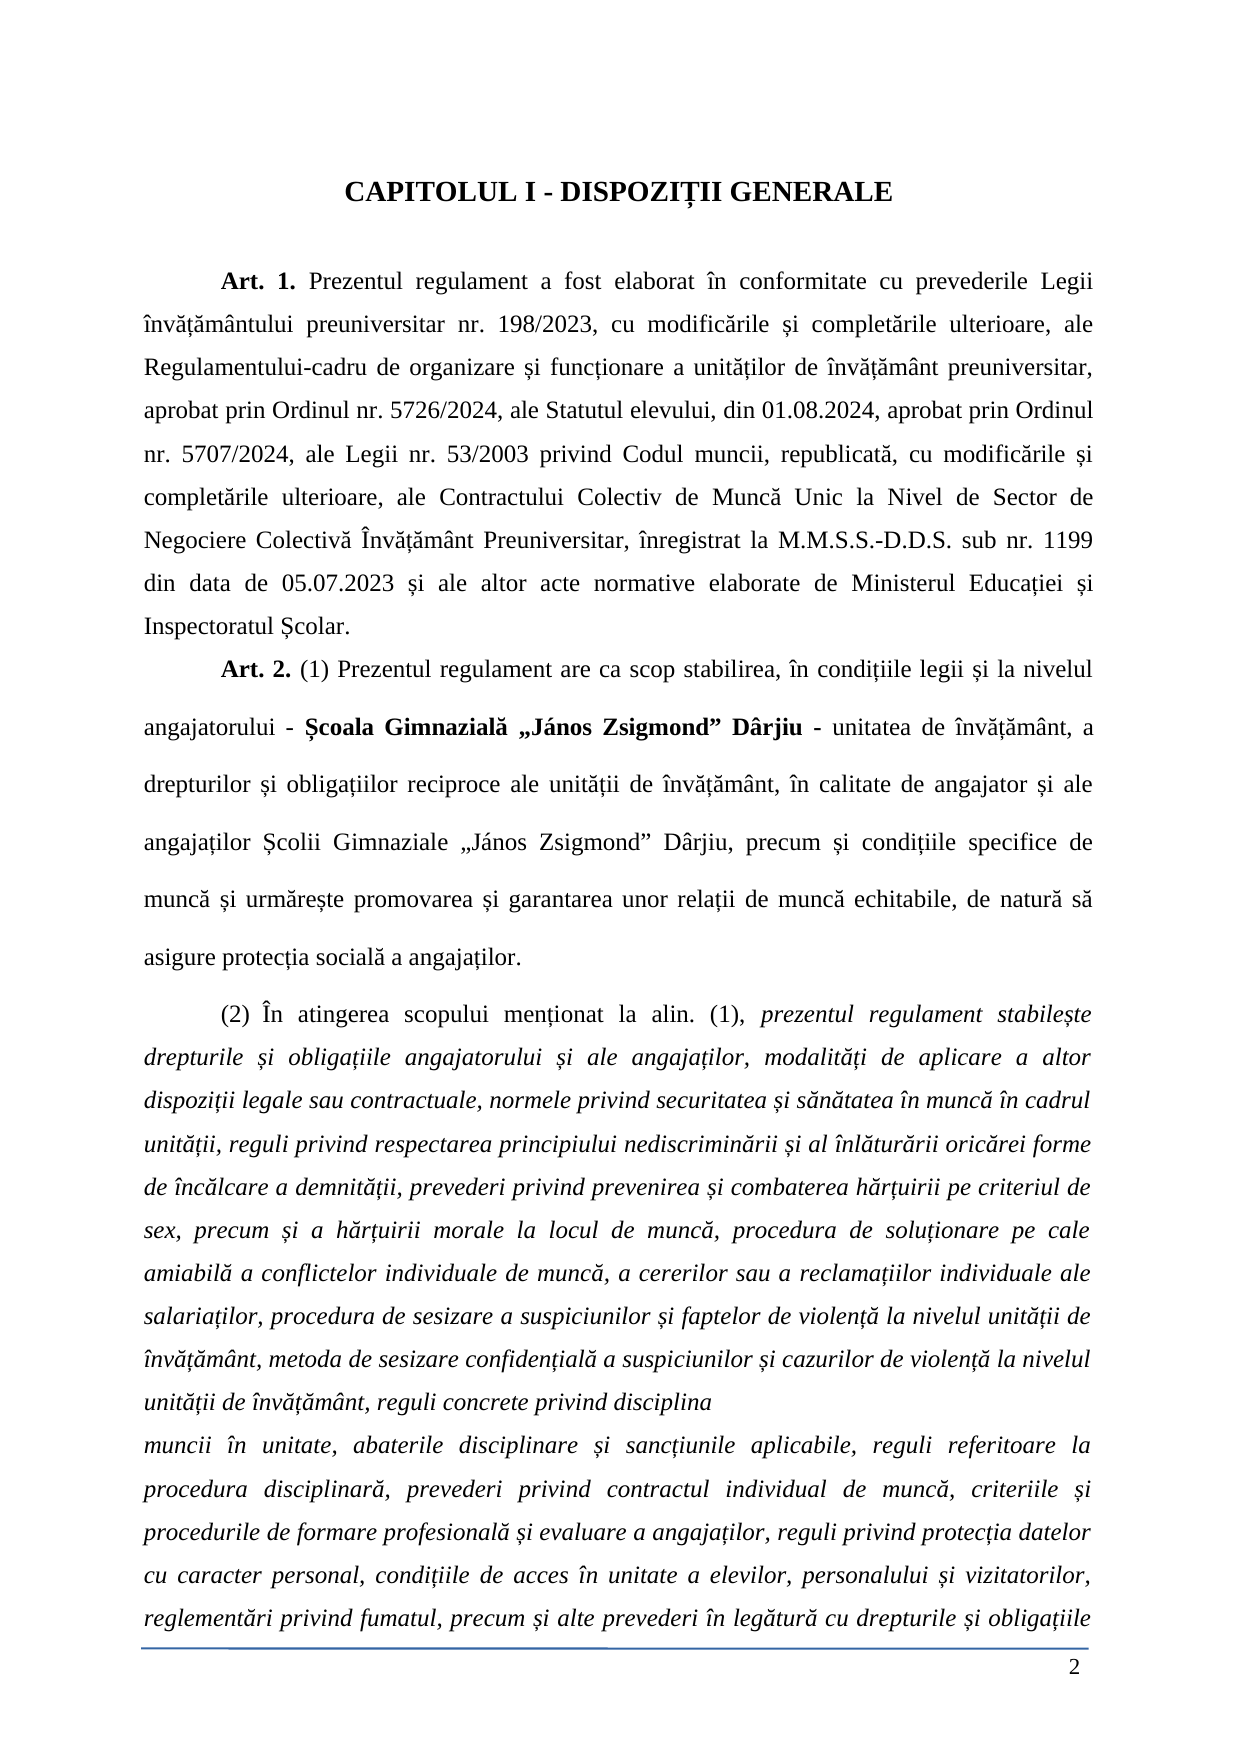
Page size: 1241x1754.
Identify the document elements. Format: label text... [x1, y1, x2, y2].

text CAPITOLUL I - DISPOZIȚII GENERALE [143, 174, 1094, 208]
text Art. 2. (1) Prezentul regulament are ca scop stabilirea, în condițiile legii și la nivelul angajatorului - Școala Gimnazială „János Zsigmond” Dârjiu - unitatea de învățământ, a drepturilor și obligațiilor reciproce ale unității de învățământ, în calitate de angajator și ale angajaților Școlii Gimnaziale „János Zsigmond” Dârjiu, precum și condițiile specifice de muncă și urmărește promovarea și garantarea unor relații de muncă echitabile, de natură să asigure protecția socială a angajaților. [143, 654, 1094, 971]
text Art. 1. Prezentul regulament a fost elaborat în conformitate cu prevederile Legii învățământului preuniversitar nr. 198/2023, cu modificările și completările ulterioare, ale Regulamentului-cadru de organizare și funcționare a unităților de învățământ preuniversitar, aprobat prin Ordinul nr. 5726/2024, ale Statutul elevului, din 01.08.2024, aprobat prin Ordinul nr. 5707/2024, ale Legii nr. 53/2003 privind Codul muncii, republicată, cu modificările și completările ulterioare, ale Contractului Colectiv de Muncă Unic la Nivel de Sector de Negociere Colectivă Învățământ Preuniversitar, înregistrat la M.M.S.S.-D.D.S. sub nr. 1199 din data de 05.07.2023 și ale altor acte normative elaborate de Ministerul Educației și Inspectoratul Școlar. [143, 266, 1094, 640]
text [143, 1431, 1094, 1632]
list În atingerea scopului menționat la alin. (1), prezentul regulament stabilește drepturile și obligațiile angajatorului și ale angajaților, modalități de aplicare a altor dispoziții legale sau contractuale, normele privind securitatea și sănătatea în muncă în cadrul unității, reguli privind respectarea principiului nediscriminării și al înlăturării oricărei forme de încălcare a demnității, prevederi privind prevenirea și combaterea hărțuirii pe criteriul de sex, precum și a hărțuirii morale la locul de muncă, procedura de soluționare pe cale amiabilă a conflictelor individuale de muncă, a cererilor sau a reclamațiilor individuale ale salariaților, procedura de sesizare a suspiciunilor și faptelor de violență la nivelul unității de învățământ, metoda de sesizare confidențială a suspiciunilor și cazurilor de violență la nivelul unității de învățământ, reguli concrete privind disciplina [143, 999, 1094, 1416]
